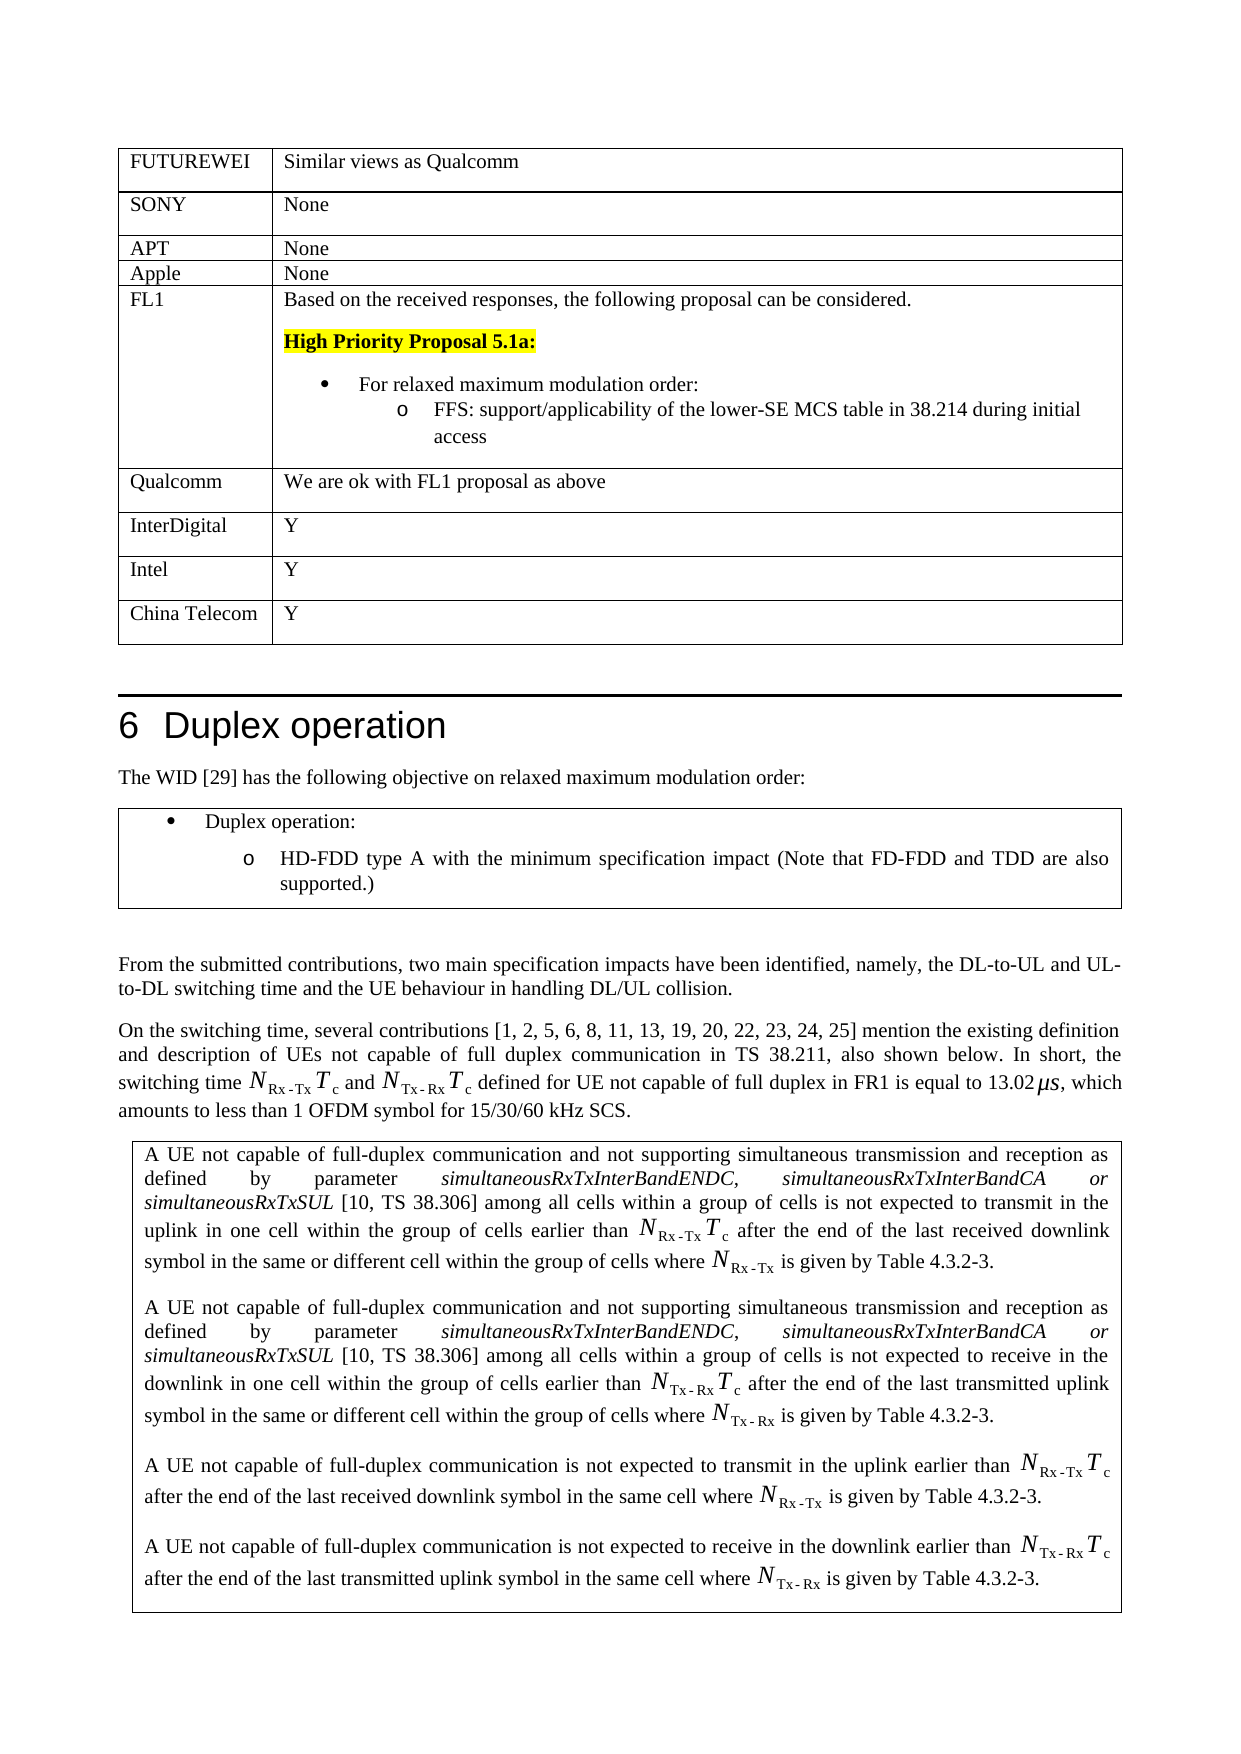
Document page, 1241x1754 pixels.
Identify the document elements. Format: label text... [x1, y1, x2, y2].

table_cell InterDigital [119, 513, 272, 556]
table_cell Y [273, 513, 1122, 556]
table_cell China Telecom [119, 601, 272, 644]
table_cell None [273, 236, 1122, 260]
table_cell Y [273, 601, 1122, 644]
table_cell We are ok with FL1 proposal as above [273, 469, 1122, 512]
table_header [133, 1142, 1121, 1612]
table_cell SONY [119, 193, 272, 235]
subtitle Duplex operation [118, 697, 1122, 746]
table_cell None [273, 193, 1122, 235]
table_cell FL1 [119, 286, 272, 468]
table_cell FUTUREWEI [119, 149, 272, 191]
table_cell Based on the received responses, the following proposal can be considered. High Priority Proposal 5.1a: For relaxed maximum modulation order: FFS: support/applicability of the lower-SE MCS table in 38.214 during initial access [273, 286, 1122, 468]
table_cell APT [119, 236, 272, 260]
table_cell Similar views as Qualcomm [273, 149, 1122, 191]
table_cell None [273, 261, 1122, 285]
table_cell Y [273, 557, 1122, 600]
text On the switching time, several contributions [1, 2, 5, 6, 8, 11, 13, 19, 20, 22, 23, 24, 25] mention the existing definition and description of UEs not capable of full duplex communication in TS 38.211, also shown below. In short, the switching time and defined for UE not capable of full duplex in FR1 is equal to 13.02, which amounts to less than 1 OFDM symbol for 15/30/60 kHz SCS. [118, 1018, 1122, 1122]
table_cell Apple [119, 261, 272, 285]
text The WID [29] has the following objective on relaxed maximum modulation order: [118, 765, 1122, 789]
table_cell Qualcomm [119, 469, 272, 512]
table_header Duplex operation: HD-FDD type A with the minimum specification impact (Note that FD-FDD and TDD are also supported.) [119, 809, 1121, 908]
table_cell Intel [119, 557, 272, 600]
text From the submitted contributions, two main specification impacts have been identified, namely, the DL-to-UL and UL-to-DL switching time and the UE behaviour in handling DL/UL collision. [118, 951, 1122, 999]
